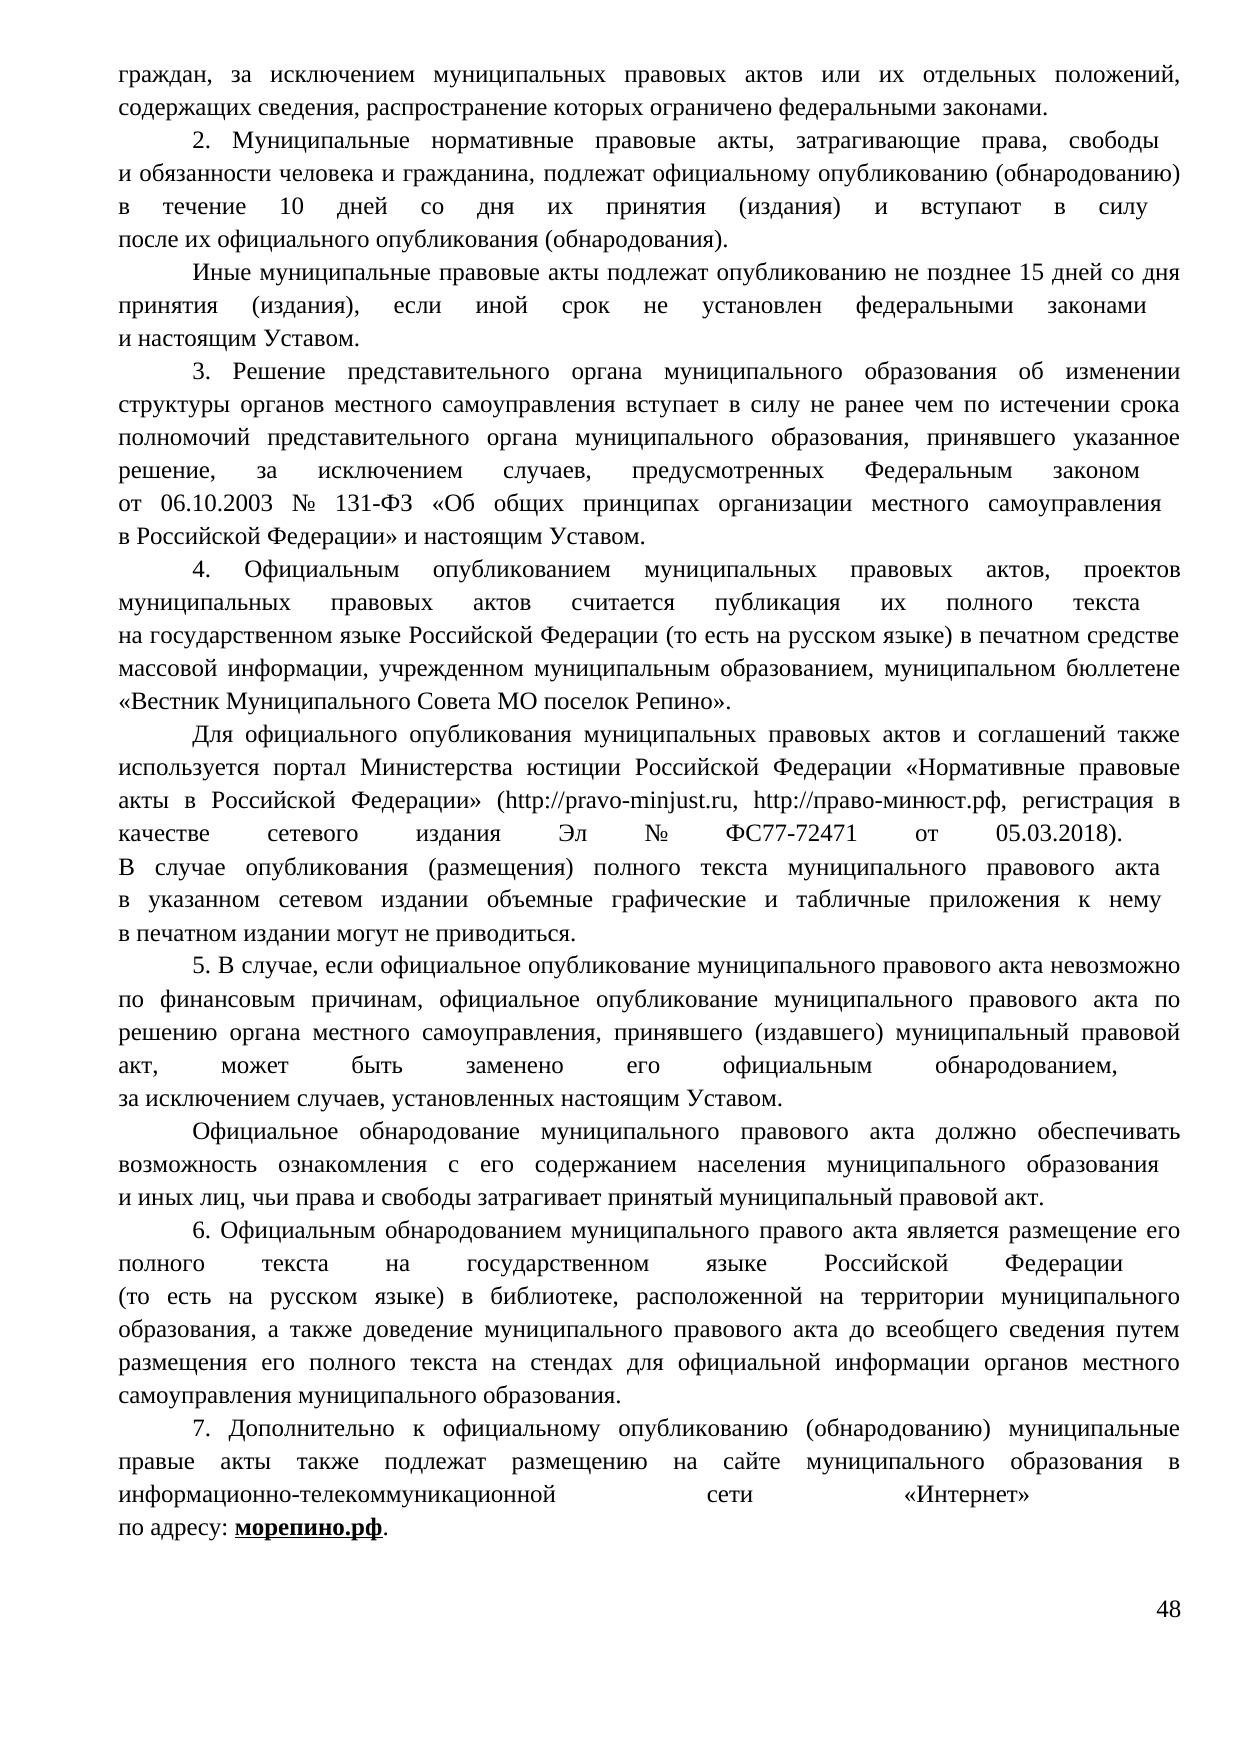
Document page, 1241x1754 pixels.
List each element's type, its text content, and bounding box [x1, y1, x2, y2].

text 4. Официальным опубликованием муниципальных правовых актов, проектов муниципальных правовых актов считается публикация их полного текста на государственном языке Российской Федерации (то есть на русском языке) в печатном средстве массовой информации, учрежденном муниципальным образованием, муниципальном бюллетене «Вестник Муниципального Совета МО поселок Репино». [118, 554, 1181, 715]
text 7. Дополнительно к официальному опубликованию (обнародованию) муниципальные правые акты также подлежат размещению на сайте муниципального образования в информационно-телекоммуникационной сети «Интернет» по адресу: морепино.рф. [118, 1413, 1181, 1541]
text 2. Муниципальные нормативные правовые акты, затрагивающие права, свободы и обязанности человека и гражданина, подлежат официальному опубликованию (обнародованию) в течение 10 дней со дня их принятия (издания) и вступают в силу после их официального опубликования (обнародования). [118, 125, 1181, 253]
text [118, 59, 1181, 121]
text 5. В случае, если официальное опубликование муниципального правового акта невозможно по финансовым причинам, официальное опубликование муниципального правового акта по решению органа местного самоуправления, принявшего (издавшего) муниципальный правовой акт, может быть заменено его официальным обнародованием, за исключением случаев, установленных настоящим Уставом. [118, 951, 1181, 1111]
text 6. Официальным обнародованием муниципального правого акта является размещение его полного текста на государственном языке Российской Федерации (то есть на русском языке) в библиотеке, расположенной на территории муниципального образования, а также доведение муниципального правового акта до всеобщего сведения путем размещения его полного текста на стендах для официальной информации органов местного самоуправления муниципального образования. [118, 1215, 1181, 1409]
text 3. Решение представительного органа муниципального образования об изменении структуры органов местного самоуправления вступает в силу не ранее чем по истечении срока полномочий представительного органа муниципального образования, принявшего указанное решение, за исключением случаев, предусмотренных Федеральным законом от 06.10.2003 № 131-ФЗ «Об общих принципах организации местного самоуправления в Российской Федерации» и настоящим Уставом. [118, 356, 1181, 550]
text Официальное обнародование муниципального правового акта должно обеспечивать возможность ознакомления с его содержанием населения муниципального образования и иных лиц, чьи права и свободы затрагивает принятый муниципальный правовой акт. [118, 1116, 1181, 1211]
text Иные муниципальные правовые акты подлежат опубликованию не позднее 15 дней со дня принятия (издания), если иной срок не установлен федеральными законами и настоящим Уставом. [118, 257, 1181, 352]
text Для официального опубликования муниципальных правовых актов и соглашений также используется портал Министерства юстиции Российской Федерации «Нормативные правовые акты в Российской Федерации» (http://pravo-minjust.ru, http://право-минюст.рф, регистрация в качестве сетевого издания Эл № ФС77-72471 от 05.03.2018). В случае опубликования (размещения) полного текста муниципального правового акта в указанном сетевом издании объемные графические и табличные приложения к нему в печатном издании могут не приводиться. [118, 719, 1181, 946]
